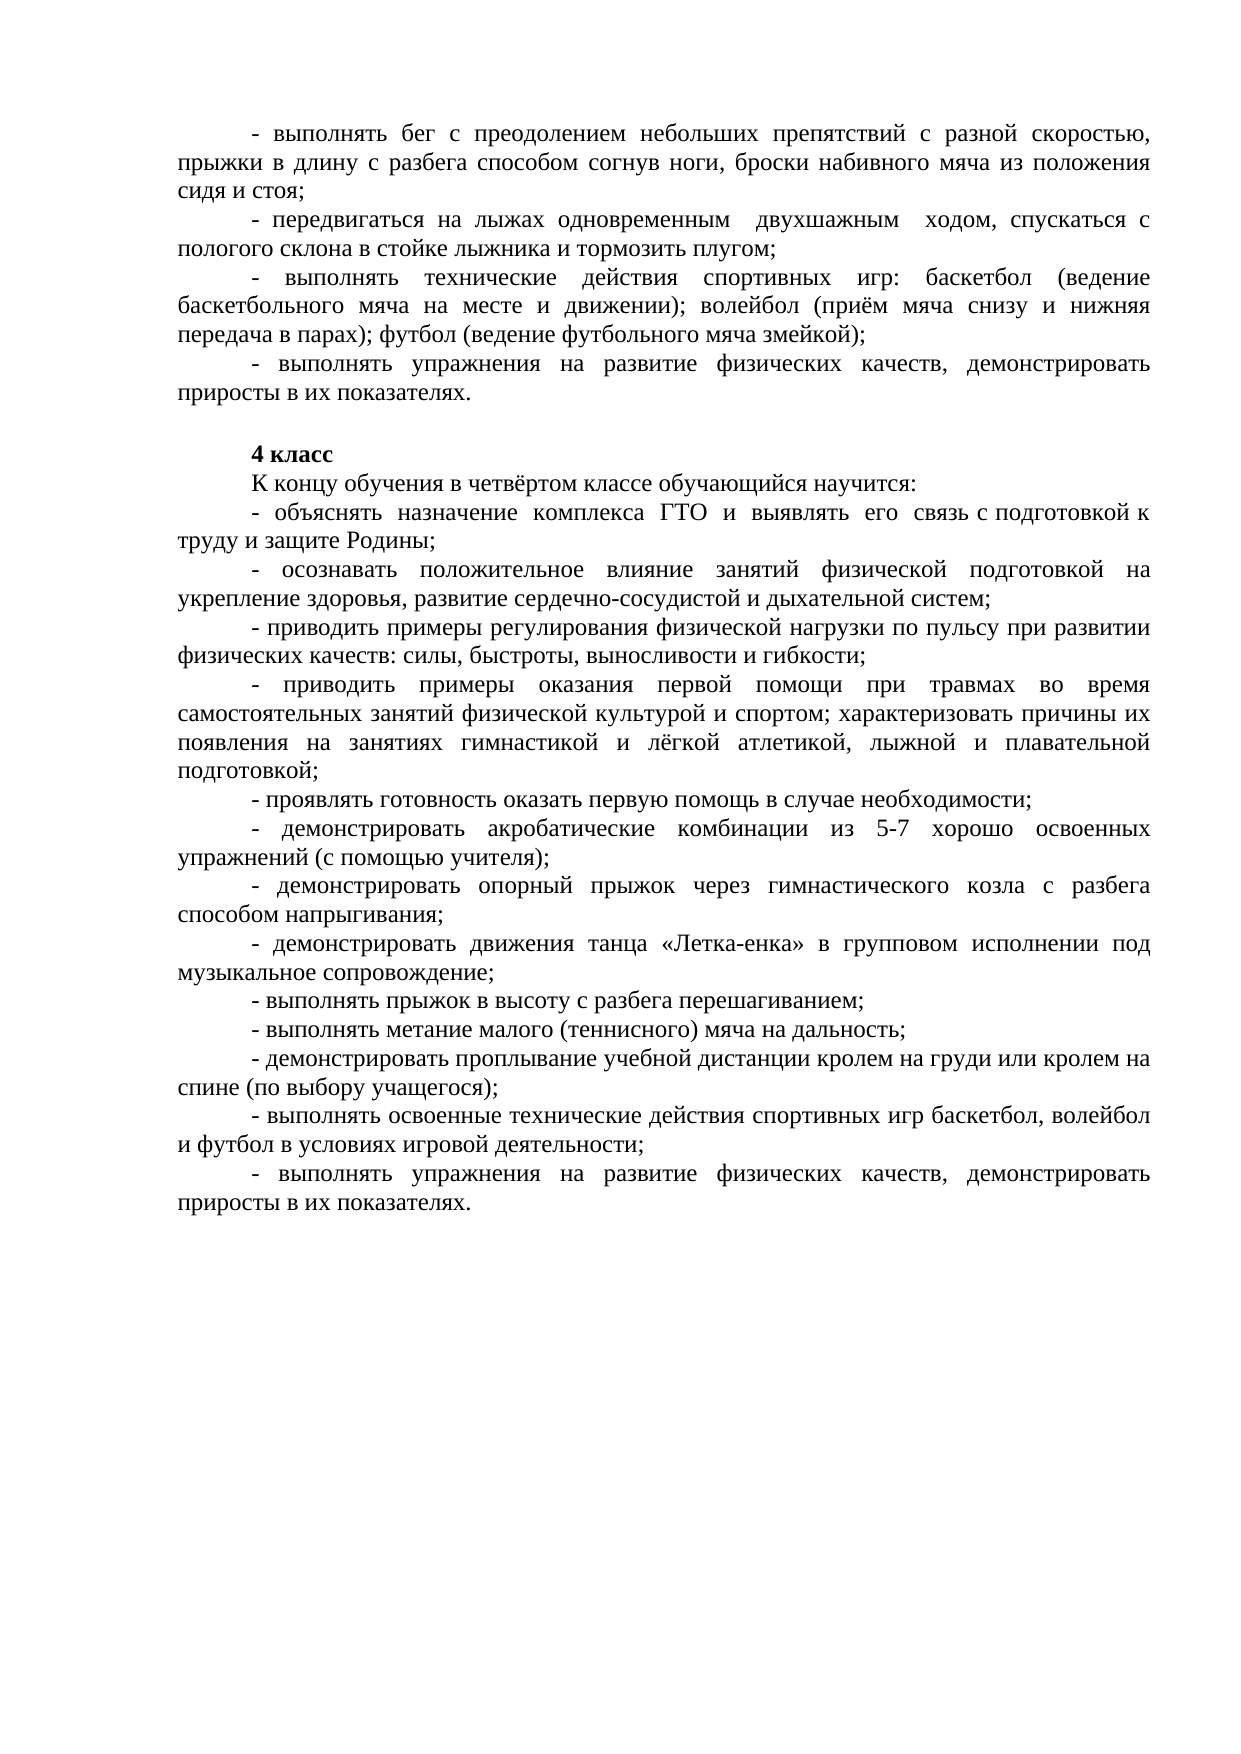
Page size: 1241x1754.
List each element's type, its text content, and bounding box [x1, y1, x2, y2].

text - выполнять упражнения на развитие физических качеств, демонстрировать приросты в их показателях. [177, 1158, 1152, 1215]
text - выполнять технические действия спортивных игр: баскетбол (ведение баскетбольного мяча на месте и движении); волейбол (приём мяча снизу и нижняя передача в парах); футбол (ведение футбольного мяча змейкой); [177, 262, 1152, 348]
text - приводить примеры оказания первой помощи при травмах во время самостоятельных занятий физической культурой и спортом; характеризовать причины их появления на занятиях гимнастикой и лёгкой атлетикой, лыжной и плавательной подготовкой; [177, 669, 1152, 784]
text - приводить примеры регулирования физической нагрузки по пульсу при развитии физических качеств: силы, быстроты, выносливости и гибкости; [177, 612, 1152, 669]
text - демонстрировать проплывание учебной дистанции кролем на груди или кролем на спине (по выбору учащегося); [177, 1043, 1152, 1100]
text - демонстрировать движения танца «Летка-енка» в групповом исполнении под музыкальное сопровождение; [177, 928, 1152, 985]
text К концу обучения в четвёртом классе обучающийся научится: [177, 468, 1152, 497]
text - демонстрировать акробатические комбинации из 5-7 хорошо освоенных упражнений (с помощью учителя); [177, 813, 1152, 870]
text - выполнять освоенные технические действия спортивных игр баскетбол, волейбол и футбол в условиях игровой деятельности; [177, 1100, 1152, 1158]
text - передвигаться на лыжах одновременным двухшажным ходом, спускаться с пологого склона в стойке лыжника и тормозить плугом; [177, 204, 1152, 262]
text - выполнять бег с преодолением небольших препятствий с разной скоростью, прыжки в длину с разбега способом согнув ноги, броски набивного мяча из положения сидя и стоя; [177, 118, 1152, 204]
text - проявлять готовность оказать первую помощь в случае необходимости; [177, 784, 1152, 813]
text - демонстрировать опорный прыжок через гимнастического козла с разбега способом напрыгивания; [177, 870, 1152, 928]
text - выполнять прыжок в высоту с разбега перешагиванием; [177, 985, 1152, 1014]
text 4 класс [177, 439, 1152, 468]
text - выполнять упражнения на развитие физических качеств, демонстрировать приросты в их показателях. [177, 348, 1152, 406]
text - выполнять метание малого (теннисного) мяча на дальность; [177, 1014, 1152, 1043]
text - осознавать положительное влияние занятий физической подготовкой на укрепление здоровья, развитие сердечно-сосудистой и дыхательной систем; [177, 554, 1152, 612]
text - объяснять назначение комплекса ГТО и выявлять его связь с подготовкой к труду и защите Родины; [177, 497, 1152, 554]
